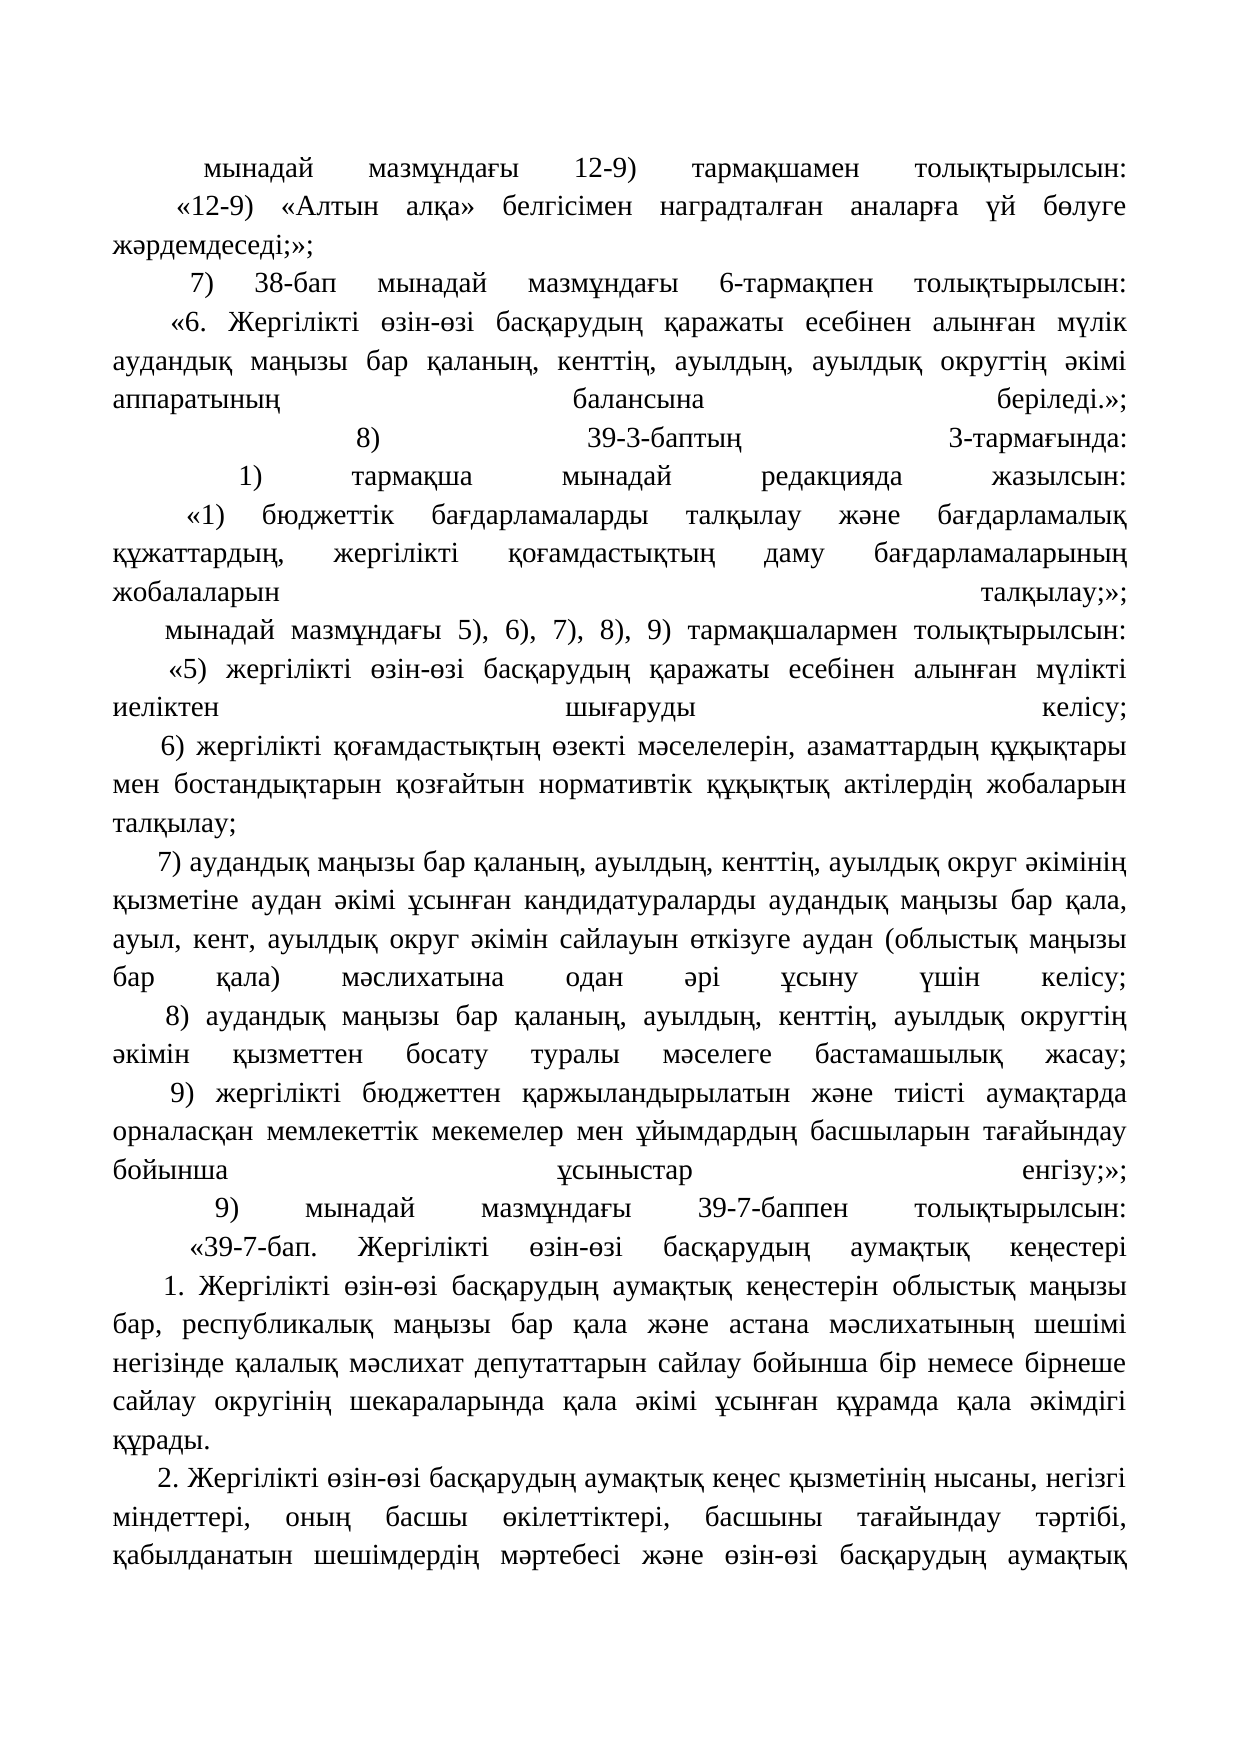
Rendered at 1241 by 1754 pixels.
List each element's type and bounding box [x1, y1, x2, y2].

text [112, 150, 1128, 1571]
